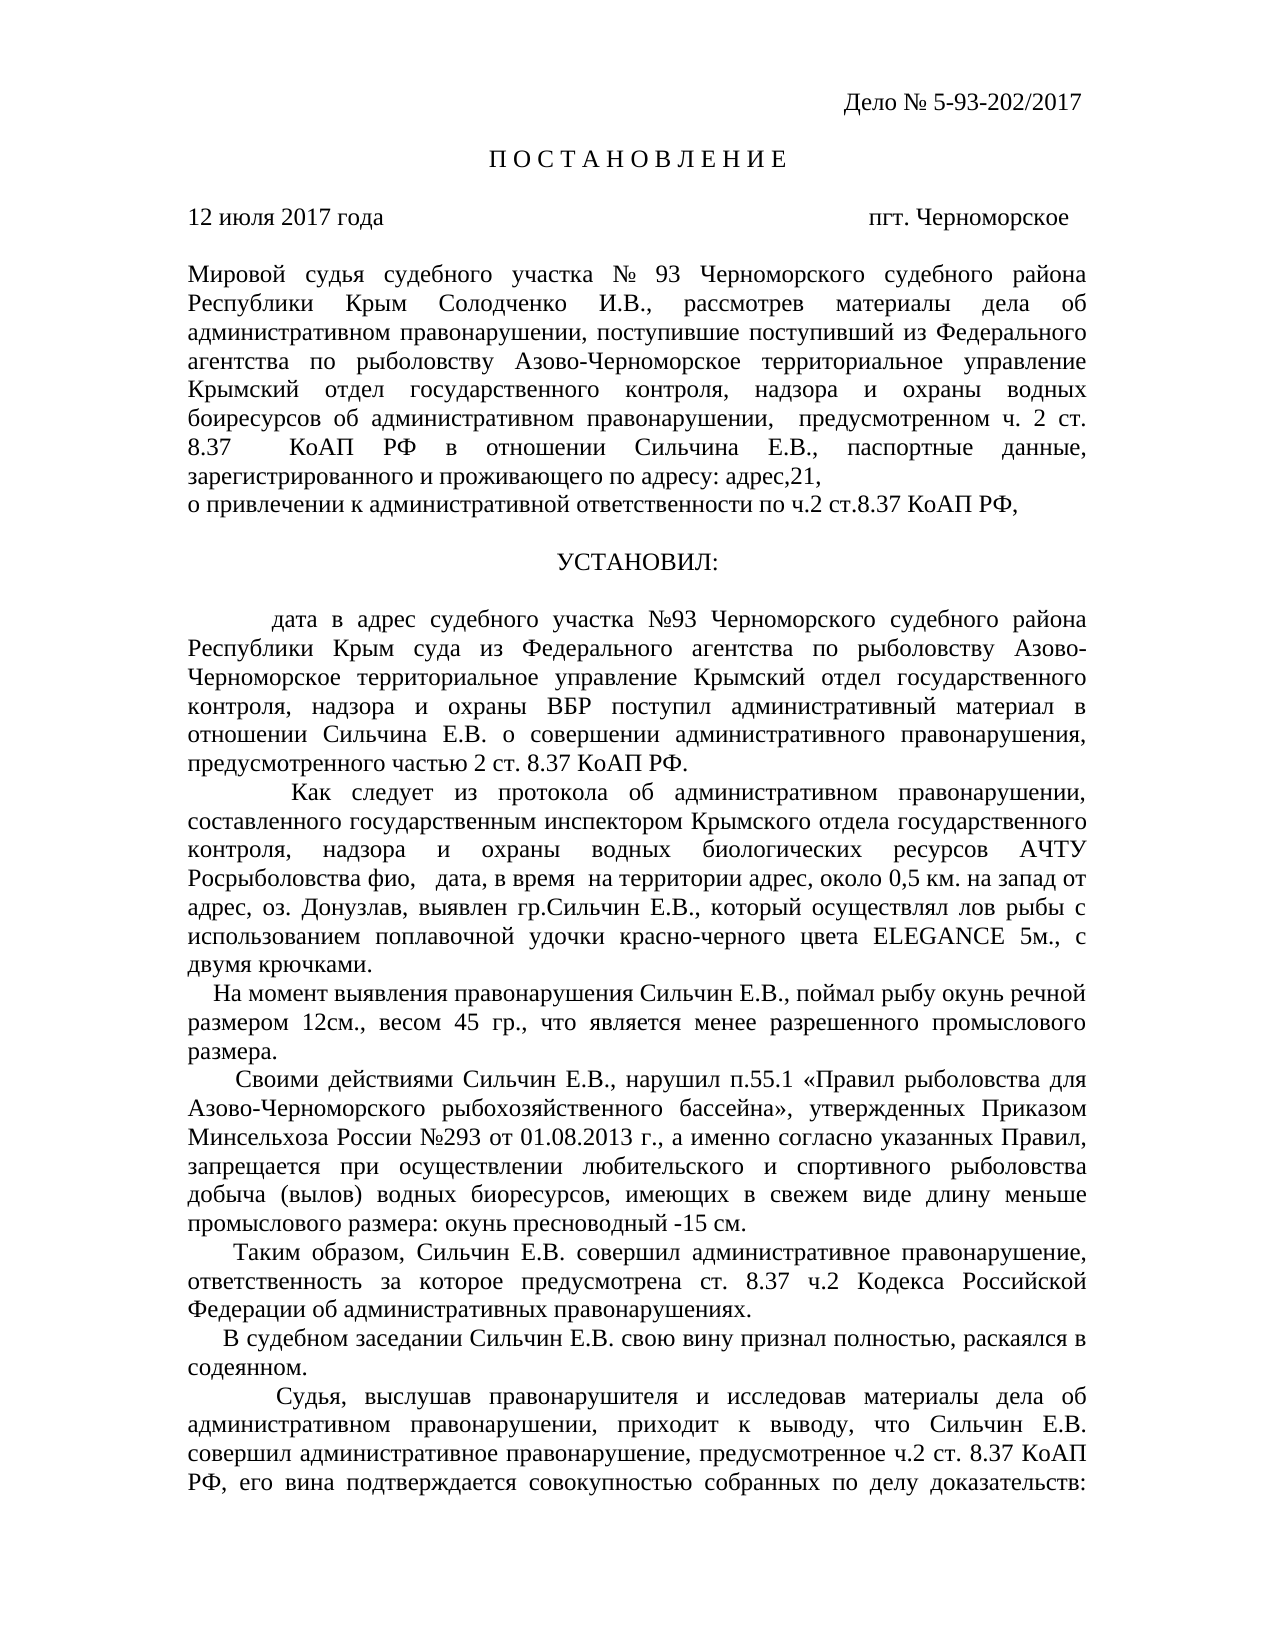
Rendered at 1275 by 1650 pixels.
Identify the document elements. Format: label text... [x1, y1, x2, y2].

text Своими действиями Сильчин Е.В., нарушил п.55.1 «Правил рыболовства для Азово-Черноморского рыбохозяйственного бассейна», утвержденных Приказом Минсельхоза России №293 от 01.08.2013 г., а именно согласно указанных Правил, запрещается при осуществлении любительского и спортивного рыболовства добыча (вылов) водных биоресурсов, имеющих в свежем виде длину меньше промыслового размера: окунь пресноводный -15 см. [187, 1064, 1087, 1237]
text Мировой судья судебного участка № 93 Черноморского судебного района Республики Крым Солодченко И.В., рассмотрев материалы дела об административном правонарушении, поступившие поступивший из Федерального агентства по рыболовству Азово-Черноморское территориальное управление Крымский отдел государственного контроля, надзора и охраны водных боиресурсов об административном правонарушении, предусмотренном ч. 2 ст. 8.37 КоАП РФ в отношении Сильчина Е.В., паспортные данные, зарегистрированного и проживающего по адресу: адрес,21, [187, 259, 1087, 489]
text Как следует из протокола об административном правонарушении, составленного государственным инспектором Крымского отдела государственного контроля, надзора и охраны водных биологических ресурсов АЧТУ Росрыболовства фио, дата, в время на территории адрес, около 0,5 км. на запад от адрес, оз. Донузлав, выявлен гр.Сильчин Е.В., который осуществлял лов рыбы с использованием поплавочной удочки красно-черного цвета ELEGANCE 5м., с двумя крючками. [187, 777, 1087, 978]
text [187, 1381, 1087, 1496]
text П О С Т А Н О В Л Е Н И Е [187, 144, 1087, 173]
text Дело № 5-93-202/2017 [187, 87, 1087, 116]
text 12 июля 2017 года пгт. Черноморское [187, 202, 1087, 231]
text На момент выявления правонарушения Сильчин Е.В., поймал рыбу окунь речной размером 12см., весом 45 гр., что является менее разрешенного промыслового размера. [187, 978, 1087, 1064]
text о привлечении к административной ответственности по ч.2 ст.8.37 КоАП РФ, [187, 489, 1087, 518]
text В судебном заседании Сильчин Е.В. свою вину признал полностью, раскаялся в содеянном. [187, 1323, 1087, 1381]
text УСТАНОВИЛ: [187, 547, 1087, 576]
text дата в адрес судебного участка №93 Черноморского судебного района Республики Крым суда из Федерального агентства по рыболовству Азово-Черноморское территориальное управление Крымский отдел государственного контроля, надзора и охраны ВБР поступил административный материал в отношении Сильчина Е.В. о совершении административного правонарушения, предусмотренного частью 2 ст. 8.37 КоАП РФ. [187, 604, 1087, 777]
text Таким образом, Сильчин Е.В. совершил административное правонарушение, ответственность за которое предусмотрена ст. 8.37 ч.2 Кодекса Российской Федерации об административных правонарушениях. [187, 1237, 1087, 1323]
